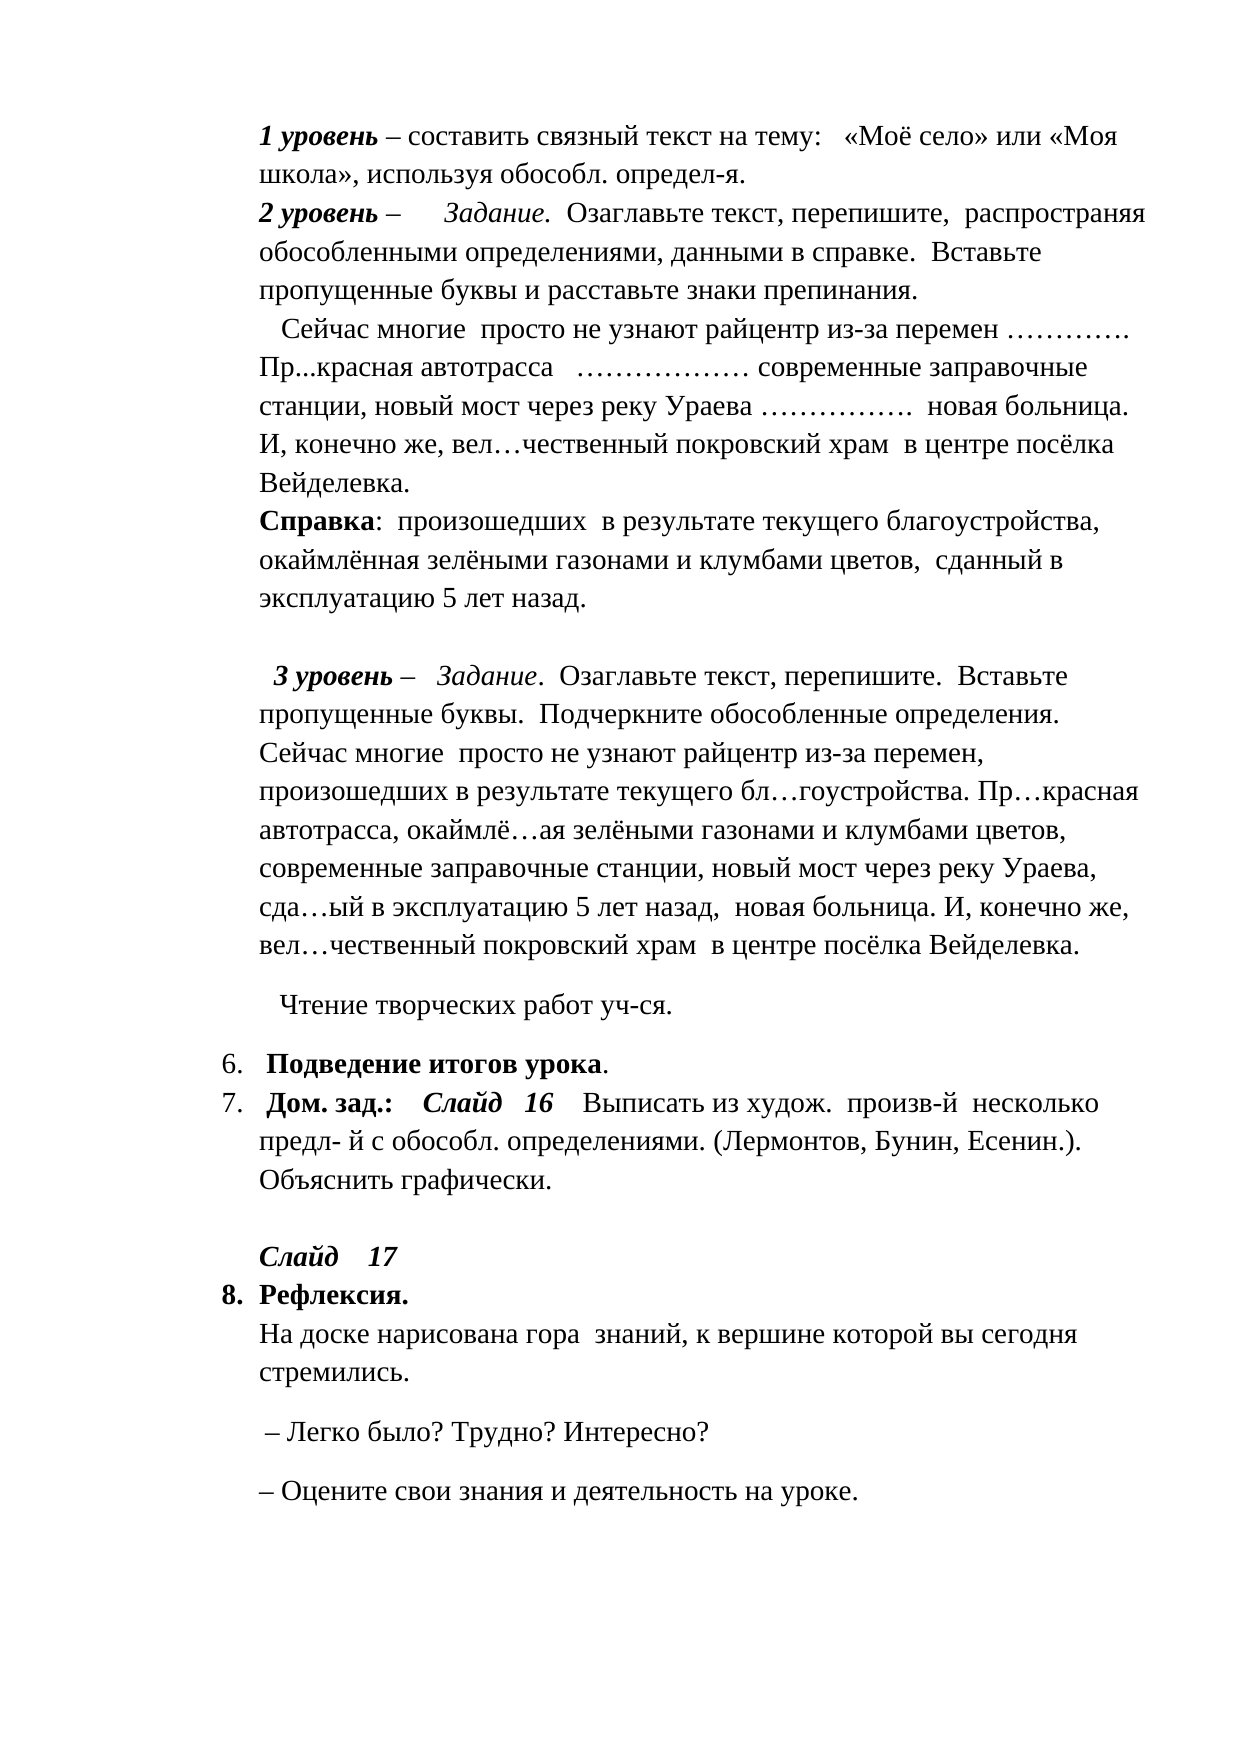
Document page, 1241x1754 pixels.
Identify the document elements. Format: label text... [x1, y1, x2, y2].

text – Легко было? Трудно? Интересно? [177, 1414, 1152, 1447]
list Слайд 17 [259, 1239, 1152, 1272]
list Справка: произошедших в результате текущего благоустройства, окаймлённая зелёными газонами и клумбами цветов, сданный в эксплуатацию 5 лет назад. [259, 503, 1152, 614]
list 1 уровень – составить связный текст на тему: «Моё село» или «Моя школа», используя обособл. определ-я. [259, 118, 1152, 190]
list Сейчас многие просто не узнают райцентр из-за перемен …………. Пр...красная автотрасса ……………… современные заправочные станции, новый мост через реку Ураева ……………. новая больница. И, конечно же, вел…чественный покровский храм в центре посёлка Вейделевка. [259, 311, 1152, 498]
text Чтение творческих работ уч-ся. [177, 987, 1152, 1020]
list 2 уровень – Задание. Озаглавьте текст, перепишите, распространяя обособленными определениями, данными в справке. Вставьте пропущенные буквы и расставьте знаки препинания. [259, 195, 1152, 306]
list Дом. зад.: Слайд 16 Выписать из худож. произв-й несколько предл- й с обособл. определениями. (Лермонтов, Бунин, Есенин.). Объяснить графически. [221, 1085, 1152, 1195]
list – Оцените свои знания и деятельность на уроке. [259, 1473, 1152, 1507]
list На доске нарисована гора знаний, к вершине которой вы сегодня стремились. [259, 1316, 1152, 1388]
list Подведение итогов урока. [221, 1046, 1152, 1080]
list Рефлексия. [221, 1277, 1152, 1311]
list 3 уровень – Задание. Озаглавьте текст, перепишите. Вставьте пропущенные буквы. Подчеркните обособленные определения. Сейчас многие просто не узнают райцентр из-за перемен, произошедших в результате текущего бл…гоустройства. Пр…красная автотрасса, окаймлё…ая зелёными газонами и клумбами цветов, современные заправочные станции, новый мост через реку Ураева, сда…ый в эксплуатацию 5 лет назад, новая больница. И, конечно же, вел…чественный покровский храм в центре посёлка Вейделевка. [259, 658, 1152, 961]
